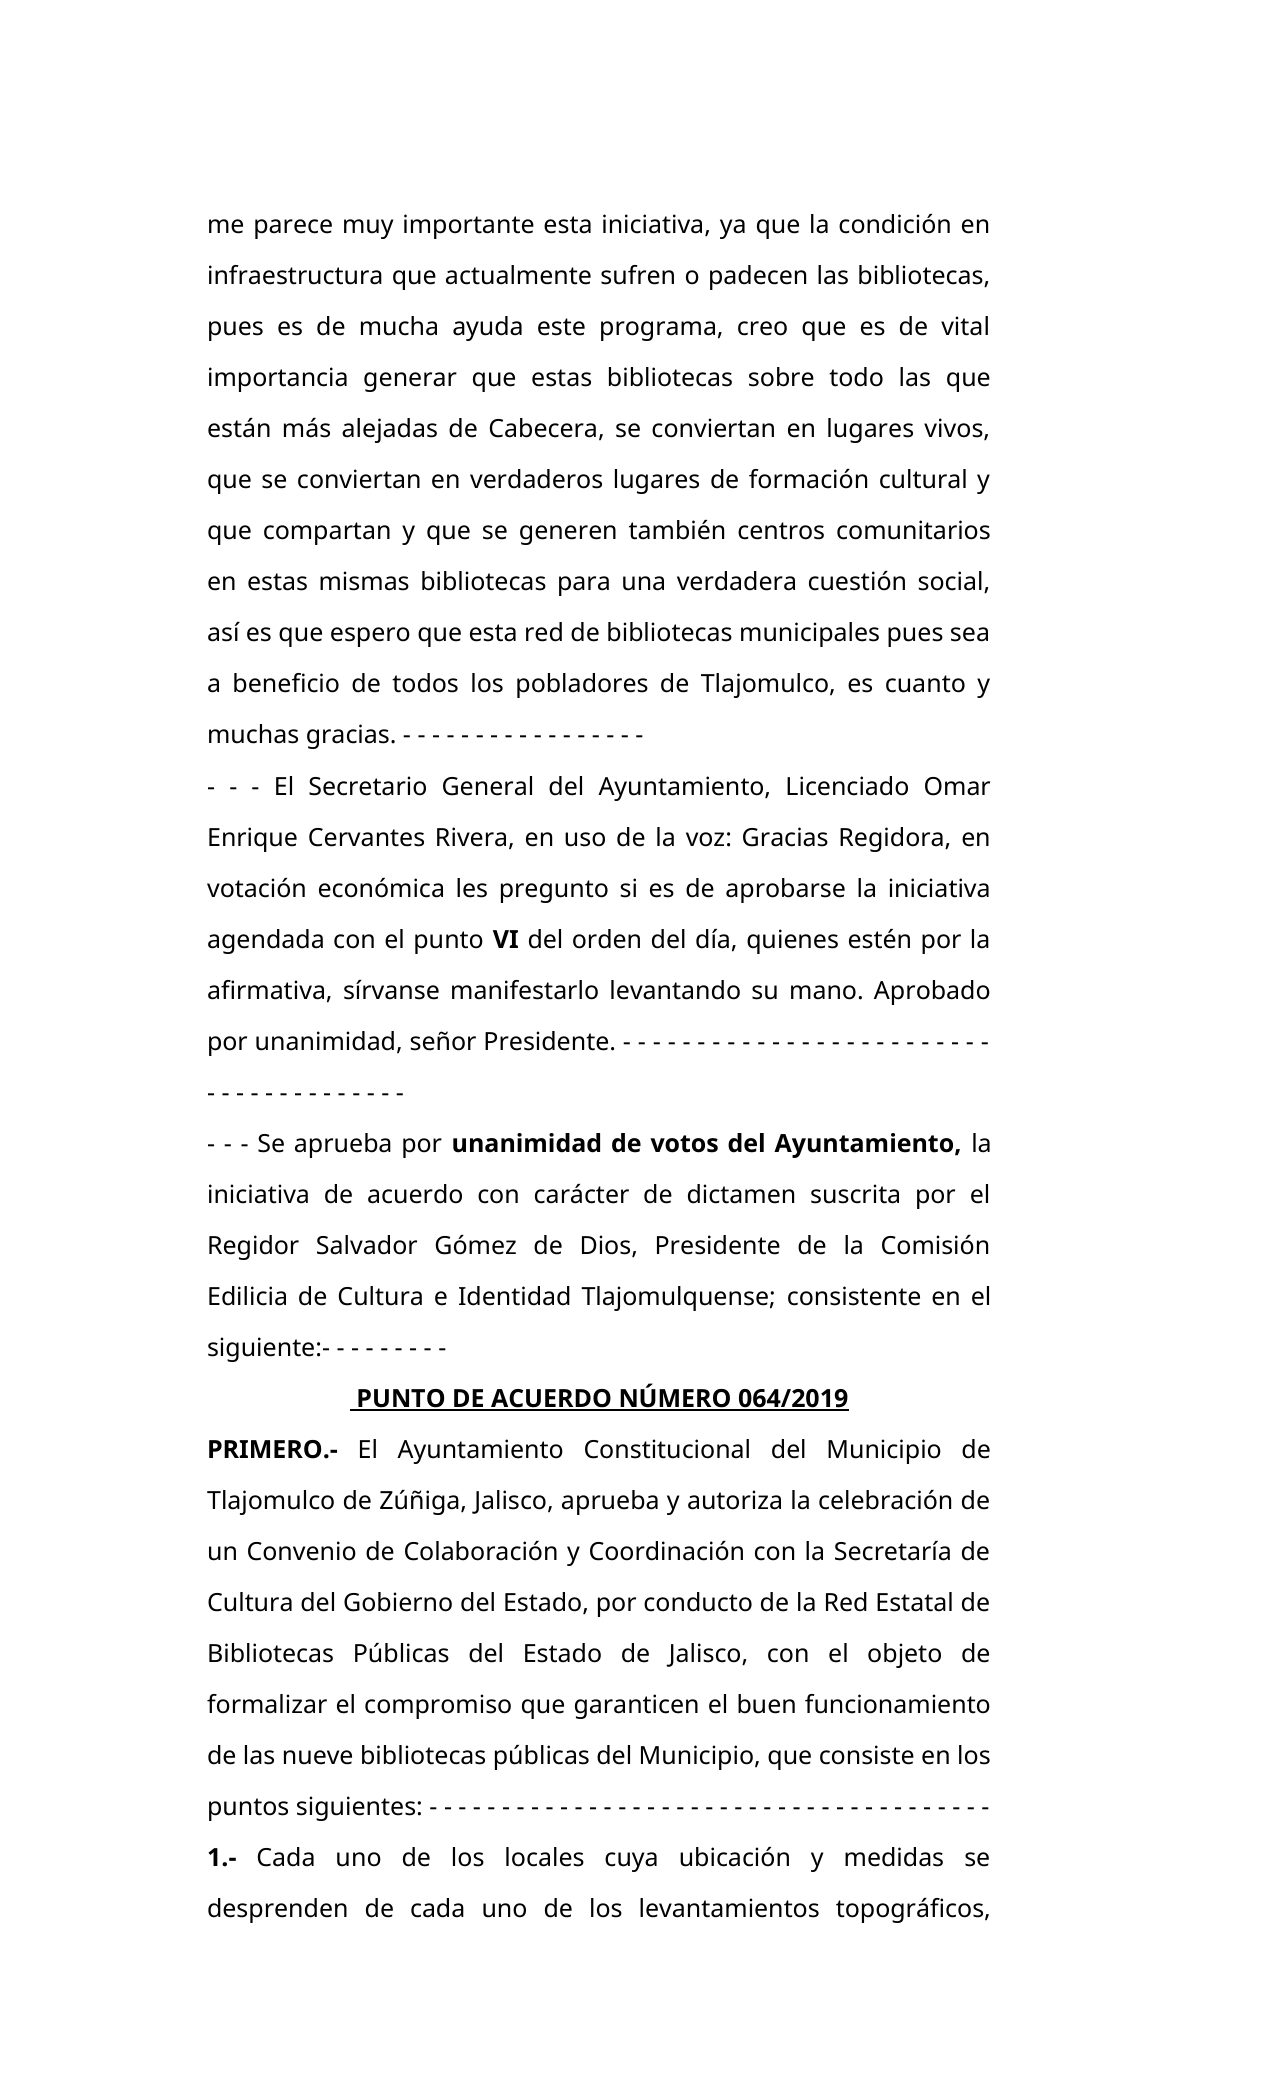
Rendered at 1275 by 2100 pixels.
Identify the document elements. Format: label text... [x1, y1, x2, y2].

text - - - El Secretario General del Ayuntamiento, Licenciado Omar Enrique Cervantes Rivera, en uso de la voz: Gracias Regidora, en votación económica les pregunto si es de aprobarse la iniciativa agendada con el punto VI del orden del día, quienes estén por la afirmativa, sírvanse manifestarlo levantando su mano. Aprobado por unanimidad, señor Presidente. - - - - - - - - - - - - - - - - - - - - - - - - - - - - - - - - - - - - - - - [207, 768, 991, 1108]
text - - - Se aprueba por unanimidad de votos del Ayuntamiento, la iniciativa de acuerdo con carácter de dictamen suscrita por el Regidor Salvador Gómez de Dios, Presidente de la Comisión Edilicia de Cultura e Identidad Tlajomulquense; consistente en el siguiente:- - - - - - - - - [207, 1126, 991, 1364]
text PRIMERO.- El Ayuntamiento Constitucional del Municipio de Tlajomulco de Zúñiga, Jalisco, aprueba y autoriza la celebración de un Convenio de Colaboración y Coordinación con la Secretaría de Cultura del Gobierno del Estado, por conducto de la Red Estatal de Bibliotecas Públicas del Estado de Jalisco, con el objeto de formalizar el compromiso que garanticen el buen funcionamiento de las nueve bibliotecas públicas del Municipio, que consiste en los puntos siguientes: - - - - - - - - - - - - - - - - - - - - - - - - - - - - - - - - - - - - - - - [207, 1432, 991, 1823]
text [207, 207, 991, 751]
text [207, 1840, 991, 1925]
text PUNTO DE ACUERDO NÚMERO 064/2019 [207, 1381, 991, 1415]
